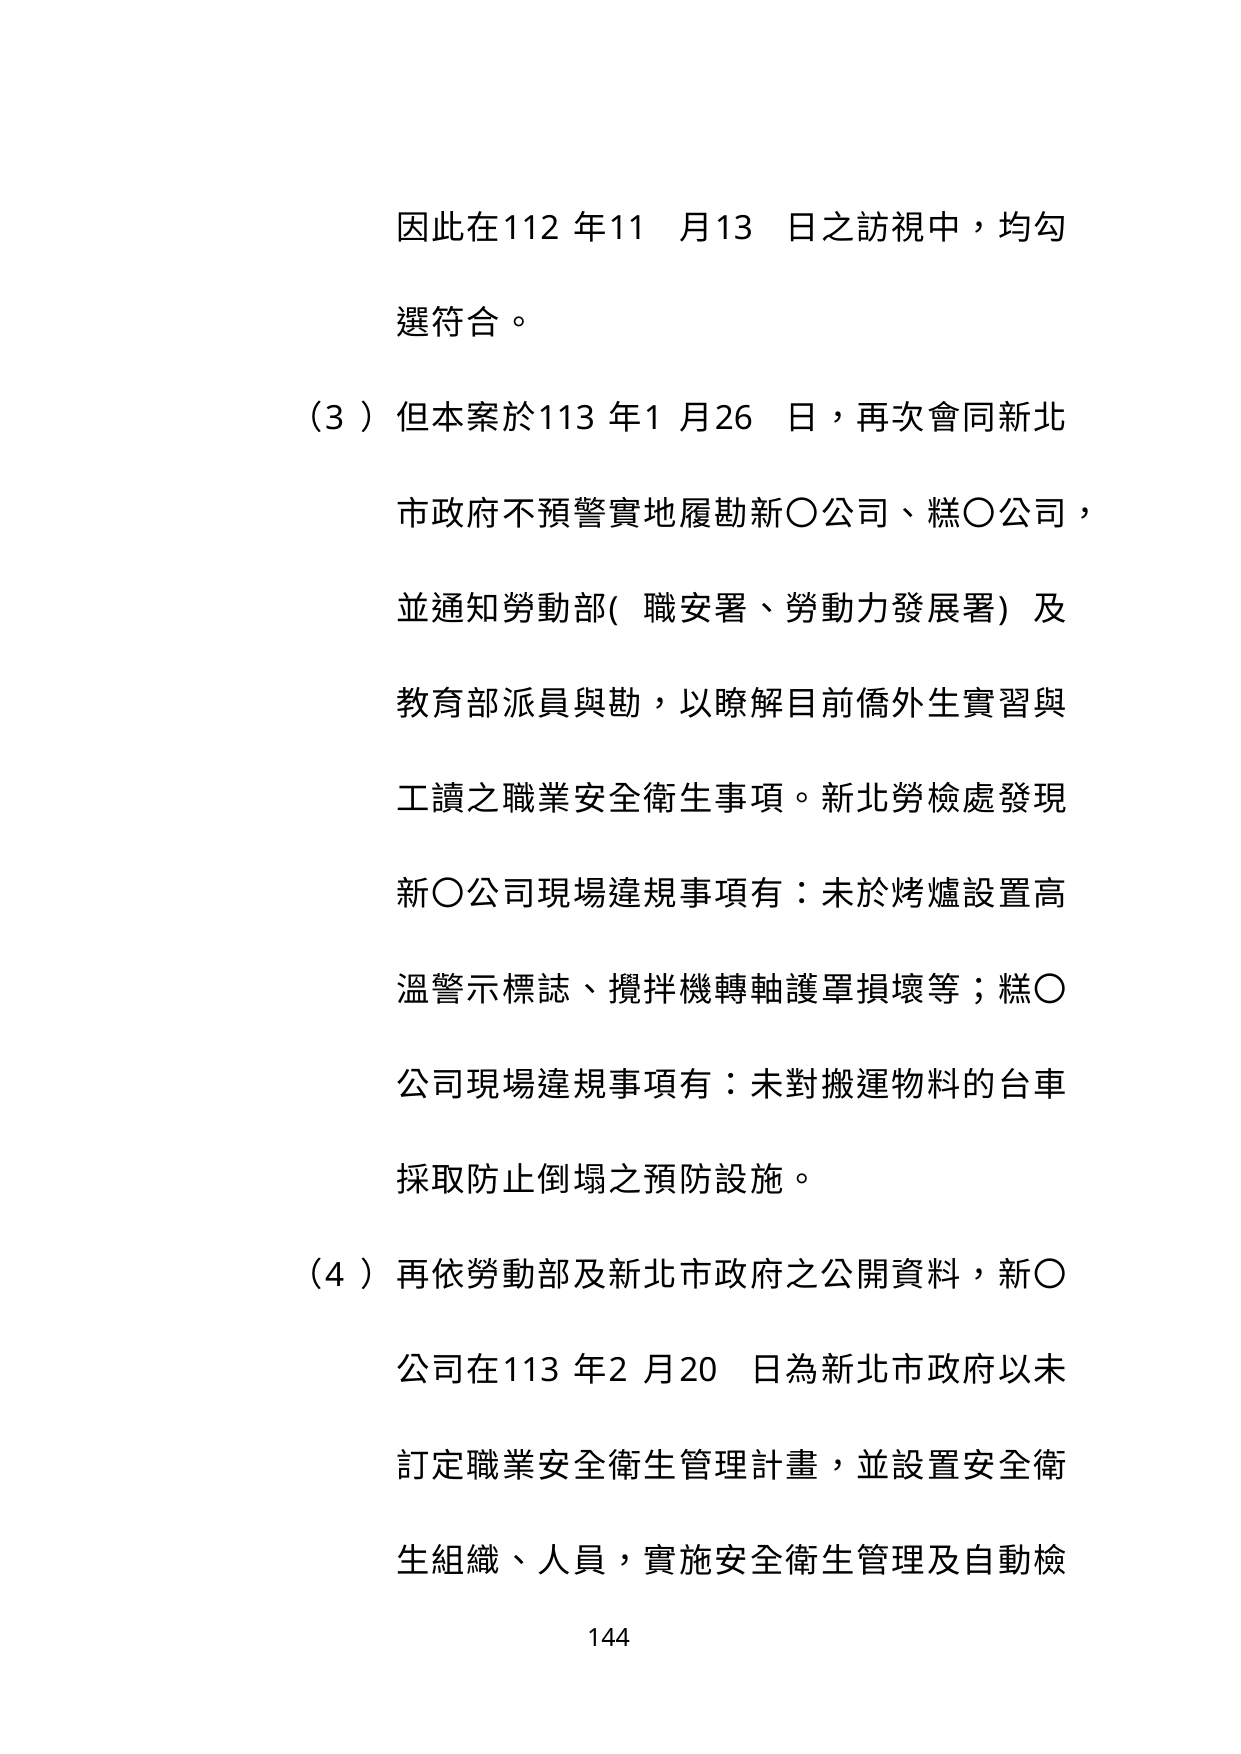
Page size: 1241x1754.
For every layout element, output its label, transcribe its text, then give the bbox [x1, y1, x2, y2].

subtitle 但本案於113年1月26日，再次會同新北市政府不預警實地履勘新〇公司、糕〇公司，並通知勞動部(職安署、勞動力發展署)及教育部派員與勘，以瞭解目前僑外生實習與工讀之職業安全衛生事項。新北勞檢處發現新〇公司現場違規事項有：未於烤爐設置高溫警示標誌、攪拌機轉軸護罩損壞等；糕〇公司現場違規事項有：未對搬運物料的台車採取防止倒塌之預防設施。 [272, 368, 1069, 1224]
